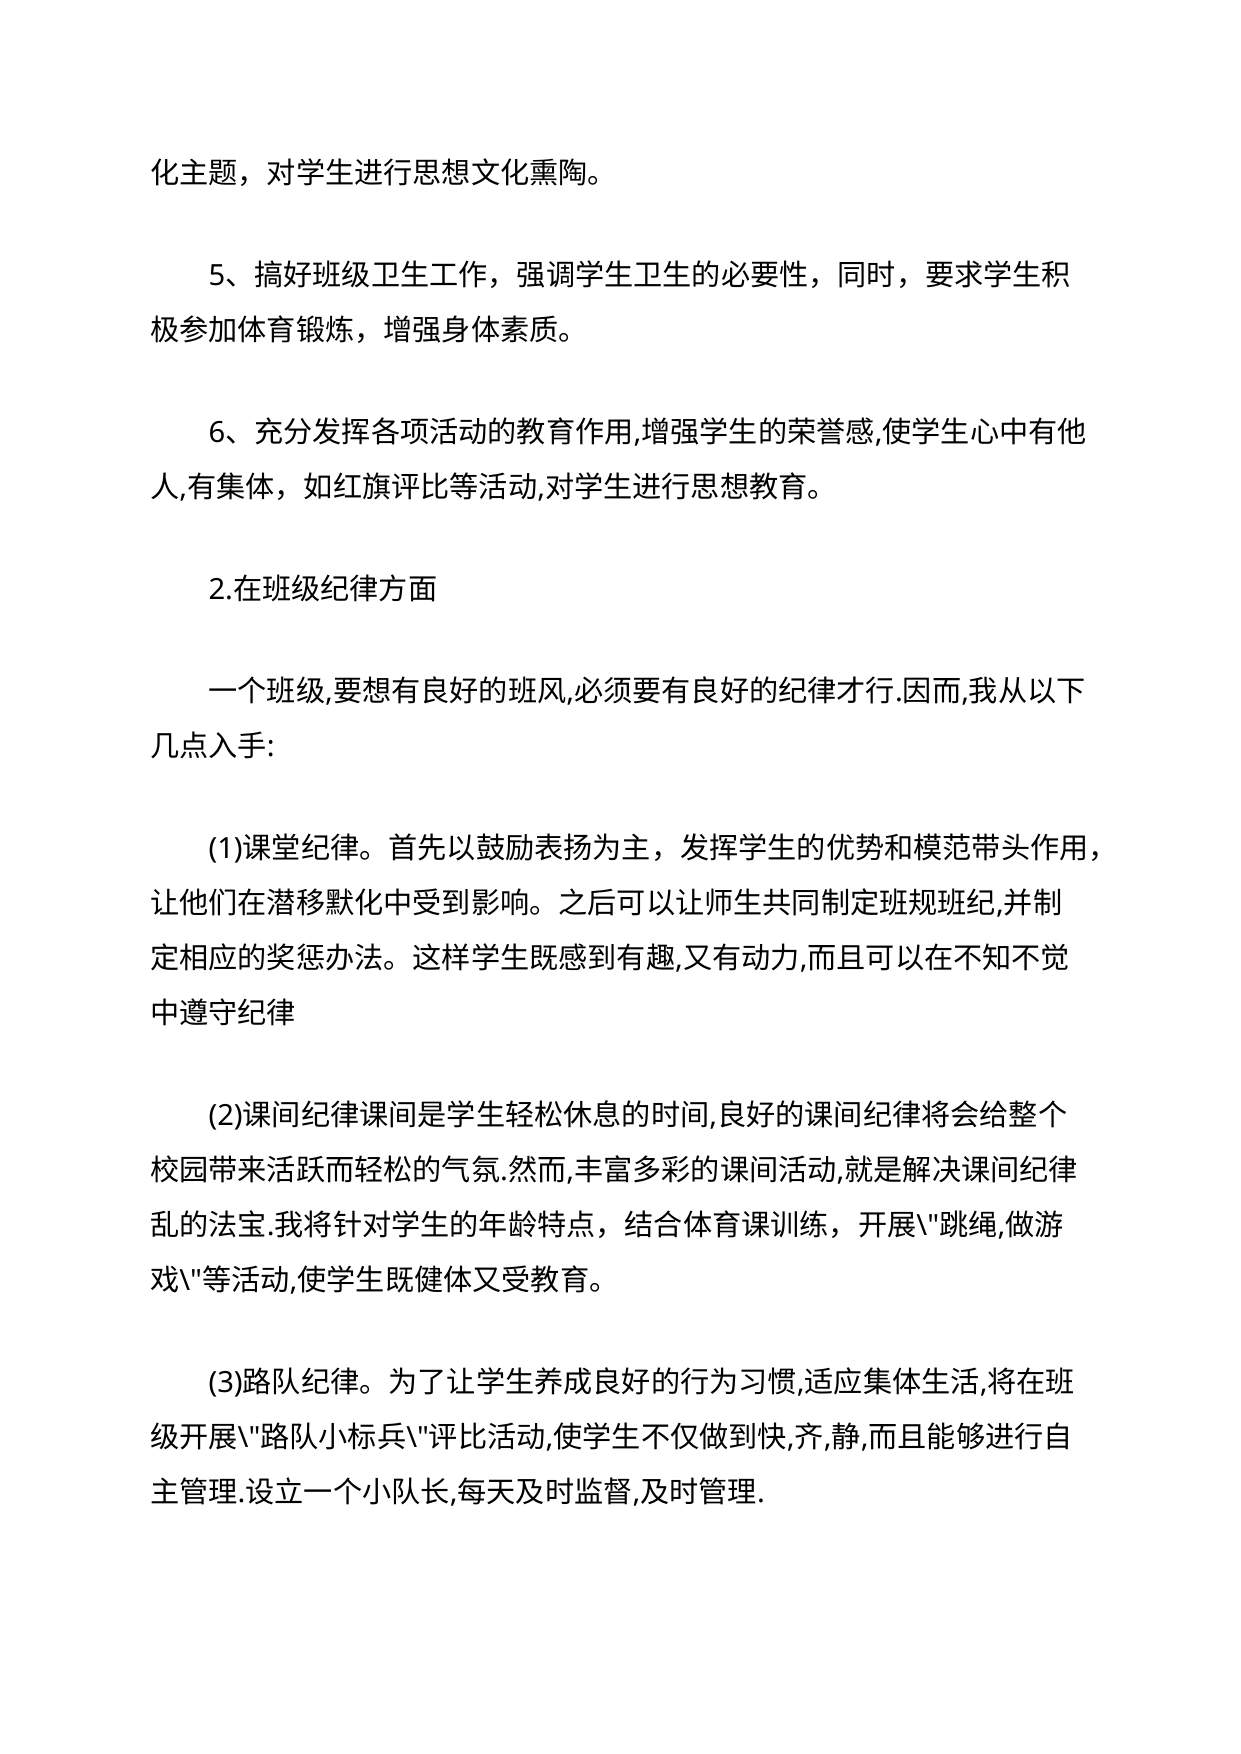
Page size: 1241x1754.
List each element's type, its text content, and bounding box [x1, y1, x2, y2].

text 2.在班级纪律方面 [150, 566, 1090, 608]
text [150, 150, 1090, 192]
text (3)路队纪律。为了让学生养成良好的行为习惯,适应集体生活,将在班级开展\"路队小标兵\"评比活动,使学生不仅做到快,齐,静,而且能够进行自主管理.设立一个小队长,每天及时监督,及时管理. [150, 1358, 1090, 1511]
text (1)课堂纪律。首先以鼓励表扬为主，发挥学生的优势和模范带头作用，让他们在潜移默化中受到影响。之后可以让师生共同制定班规班纪,并制定相应的奖惩办法。这样学生既感到有趣,又有动力,而且可以在不知不觉中遵守纪律 [150, 824, 1090, 1032]
text (2)课间纪律课间是学生轻松休息的时间,良好的课间纪律将会给整个校园带来活跃而轻松的气氛.然而,丰富多彩的课间活动,就是解决课间纪律乱的法宝.我将针对学生的年龄特点，结合体育课训练，开展\"跳绳,做游戏\"等活动,使学生既健体又受教育。 [150, 1091, 1090, 1299]
text 一个班级,要想有良好的班风,必须要有良好的纪律才行.因而,我从以下几点入手: [150, 667, 1090, 765]
text 5、搞好班级卫生工作，强调学生卫生的必要性，同时，要求学生积极参加体育锻炼，增强身体素质。 [150, 252, 1090, 349]
text 6、充分发挥各项活动的教育作用,增强学生的荣誉感,使学生心中有他人,有集体，如红旗评比等活动,对学生进行思想教育。 [150, 408, 1090, 506]
